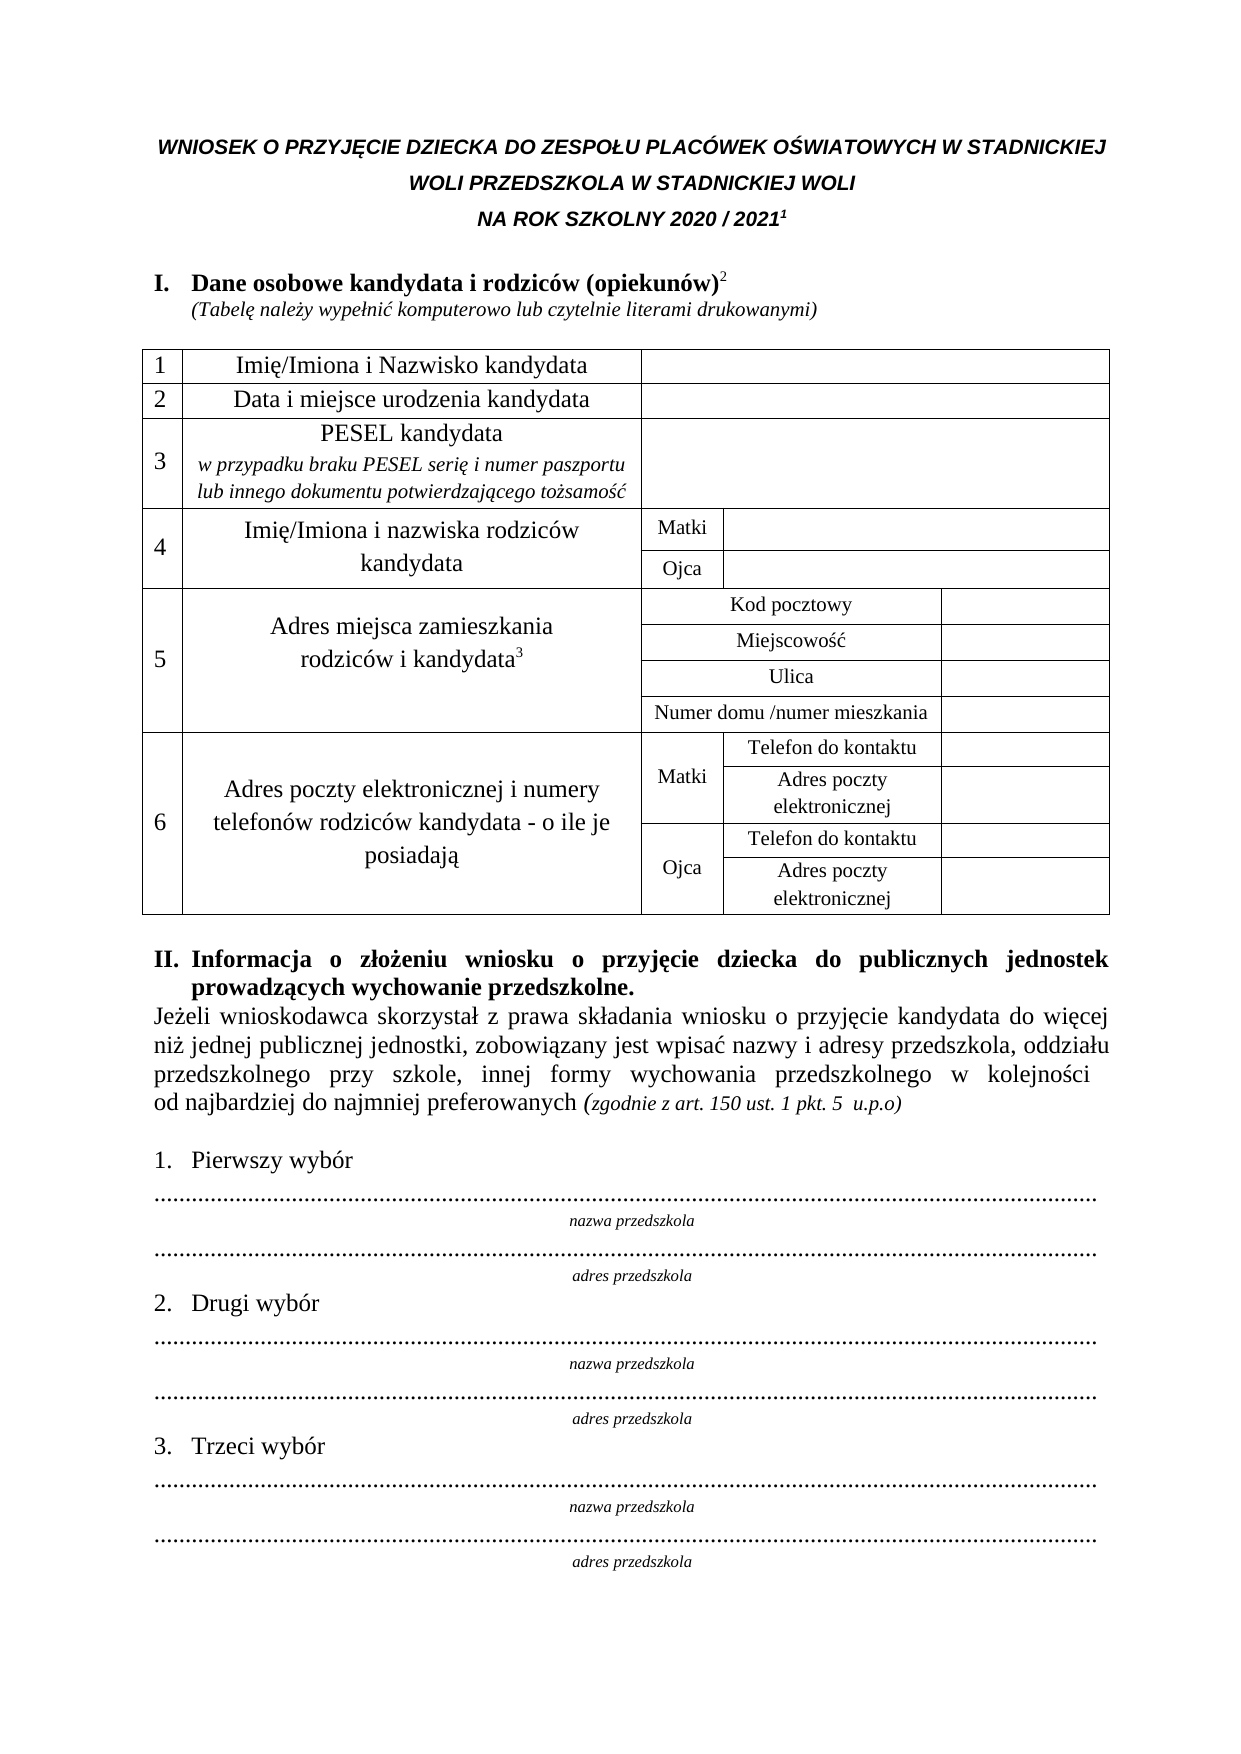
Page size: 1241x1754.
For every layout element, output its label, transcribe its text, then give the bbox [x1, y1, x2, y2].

table_header Imię/Imiona i Nazwisko kandydata [183, 350, 641, 383]
table_header [642, 350, 1109, 383]
table_cell 3 [143, 419, 182, 507]
text Jeżeli wnioskodawca skorzystał z prawa składania wniosku o przyjęcie kandydata do więcej niż jednej publicznej jednostki, zobowiązany jest wpisać nazwy i adresy przedszkola, oddziału przedszkolnego przy szkole, innej formy wychowania przedszkolnego w kolejności od najbardziej do najmniej preferowanych (zgodnie z art. 150 ust. 1 pkt. 5 u.p.o) [153, 1001, 1110, 1116]
table_cell Ulica [642, 661, 941, 696]
table_cell Miejscowość [642, 625, 941, 660]
table_header 1 [143, 350, 182, 383]
table_cell Adres poczty elektronicznej [724, 767, 941, 823]
table_cell [942, 767, 1109, 823]
text WNIOSEK O PRZYJĘCIE DZIECKA DO ZESPOŁU PLACÓWEK OŚWIATOWYCH W STADNICKIEJ WOLI PRZEDSZKOLA W STADNICKIEJ WOLI [153, 135, 1110, 195]
text ....................................................................................................................................................... [153, 1464, 1110, 1493]
text II. Informacja o złożeniu wniosku o przyjęcie dziecka do publicznych jednostek prowadzących wychowanie przedszkolne. [153, 944, 1110, 1001]
text 2. Drugi wybór [153, 1288, 1110, 1317]
table_cell [942, 589, 1109, 624]
table_cell Adres poczty elektronicznej i numery telefonów rodziców kandydata - o ile je posiadają [183, 733, 641, 914]
table_cell Matki [642, 733, 723, 823]
table_cell [642, 384, 1109, 417]
text I. Dane osobowe kandydata i rodziców (opiekunów)2 [153, 268, 1110, 296]
text ....................................................................................................................................................... [153, 1233, 1110, 1262]
text ....................................................................................................................................................... [153, 1321, 1110, 1350]
table_cell [942, 661, 1109, 696]
table_cell Imię/Imiona i nazwiska rodziców kandydata [183, 509, 641, 588]
text ....................................................................................................................................................... [153, 1178, 1110, 1207]
text ....................................................................................................................................................... [153, 1376, 1110, 1405]
text adres przedszkola [153, 1409, 1110, 1428]
table_cell Adres poczty elektronicznej [724, 858, 941, 914]
text nazwa przedszkola [153, 1354, 1110, 1373]
table_cell Kod pocztowy [642, 589, 941, 624]
table_cell 4 [143, 509, 182, 588]
text 3. Trzeci wybór [153, 1431, 1110, 1460]
table_cell Matki [642, 509, 723, 550]
text NA ROK SZKOLNY 2020 / 20211 [153, 207, 1110, 231]
table_cell Telefon do kontaktu [724, 733, 941, 766]
text nazwa przedszkola [153, 1497, 1110, 1516]
text adres przedszkola [153, 1266, 1110, 1285]
table_cell 5 [143, 589, 182, 732]
table_cell 6 [143, 733, 182, 914]
table_cell Numer domu /numer mieszkania [642, 697, 941, 732]
table_cell Adres miejsca zamieszkania rodziców i kandydata3 [183, 589, 641, 732]
table_cell Ojca [642, 551, 723, 588]
table_cell [642, 419, 1109, 507]
table_cell Telefon do kontaktu [724, 824, 941, 857]
table_cell Ojca [642, 824, 723, 914]
table_cell [724, 509, 1109, 550]
table_cell [942, 625, 1109, 660]
table_cell PESEL kandydata w przypadku braku PESEL serię i numer paszportu lub innego dokumentu potwierdzającego tożsamość [183, 419, 641, 507]
text (Tabelę należy wypełnić komputerowo lub czytelnie literami drukowanymi) [191, 296, 1110, 321]
text nazwa przedszkola [153, 1211, 1110, 1230]
table_cell 2 [143, 384, 182, 417]
table_cell [724, 551, 1109, 588]
text adres przedszkola [153, 1552, 1110, 1571]
table_cell [942, 733, 1109, 766]
table_cell Data i miejsce urodzenia kandydata [183, 384, 641, 417]
table_cell [942, 824, 1109, 857]
table_cell [942, 858, 1109, 914]
text 1. Pierwszy wybór [153, 1145, 1110, 1174]
table_cell [942, 697, 1109, 732]
text ....................................................................................................................................................... [153, 1519, 1110, 1548]
